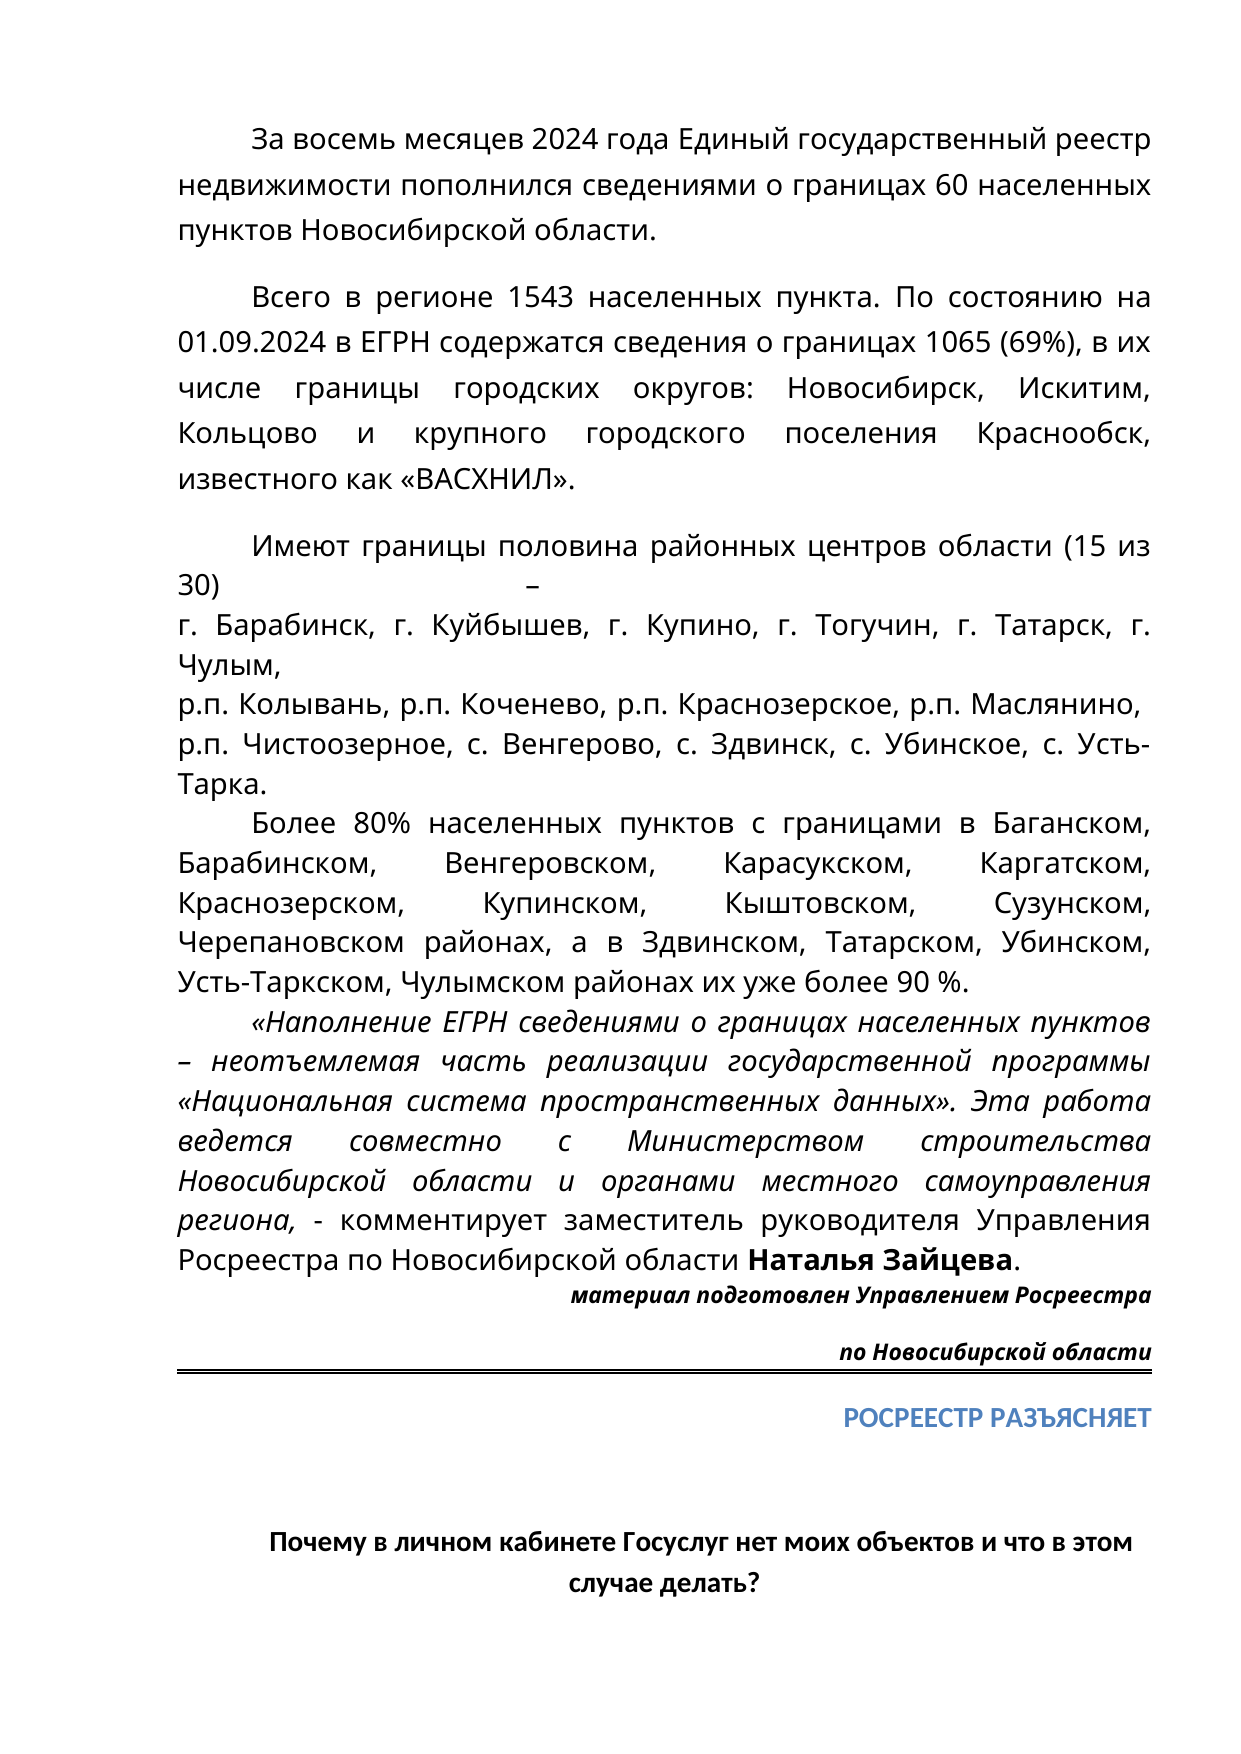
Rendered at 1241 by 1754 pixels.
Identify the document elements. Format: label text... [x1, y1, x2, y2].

text Имеют границы половина районных центров области (15 из 30) – г. Барабинск, г. Куйбышев, г. Купино, г. Тогучин, г. Татарск, г. Чулым, р.п. Колывань, р.п. Коченево, р.п. Краснозерское, р.п. Маслянино, р.п. Чистоозерное, с. Венгерово, с. Здвинск, с. Убинское, с. Усть-Тарка. [177, 525, 1152, 803]
text Всего в регионе 1543 населенных пункта. По состоянию на 01.09.2024 в ЕГРН содержатся сведения о границах 1065 (69%), в их числе границы городских округов: Новосибирск, Искитим, Кольцово и крупного городского поселения Краснообск, известного как «ВАСХНИЛ». [177, 276, 1152, 498]
text Почему в личном кабинете Госуслуг нет моих объектов и что в этом случае делать? [177, 1523, 1152, 1599]
text РОСРЕЕСТР РАЗЪЯСНЯЕТ [177, 1399, 1152, 1435]
text материал подготовлен Управлением Росреестра [177, 1279, 1152, 1310]
text Более 80% населенных пунктов с границами в Баганском, Барабинском, Венгеровском, Карасукском, Каргатском, Краснозерском, Купинском, Кыштовском, Сузунском, Черепановском районах, а в Здвинском, Татарском, Убинском, Усть-Таркском, Чулымском районах их уже более 90 %. [177, 803, 1152, 1001]
text по Новосибирской области [177, 1336, 1152, 1369]
text За восемь месяцев 2024 года Единый государственный реестр недвижимости пополнился сведениями о границах 60 населенных пунктов Новосибирской области. [177, 118, 1152, 249]
text «Наполнение ЕГРН сведениями о границах населенных пунктов – неотъемлемая часть реализации государственной программы «Национальная система пространственных данных». Эта работа ведется совместно с Министерством строительства Новосибирской области и органами местного самоуправления региона, - комментирует заместитель руководителя Управления Росреестра по Новосибирской области Наталья Зайцева. [177, 1001, 1152, 1279]
